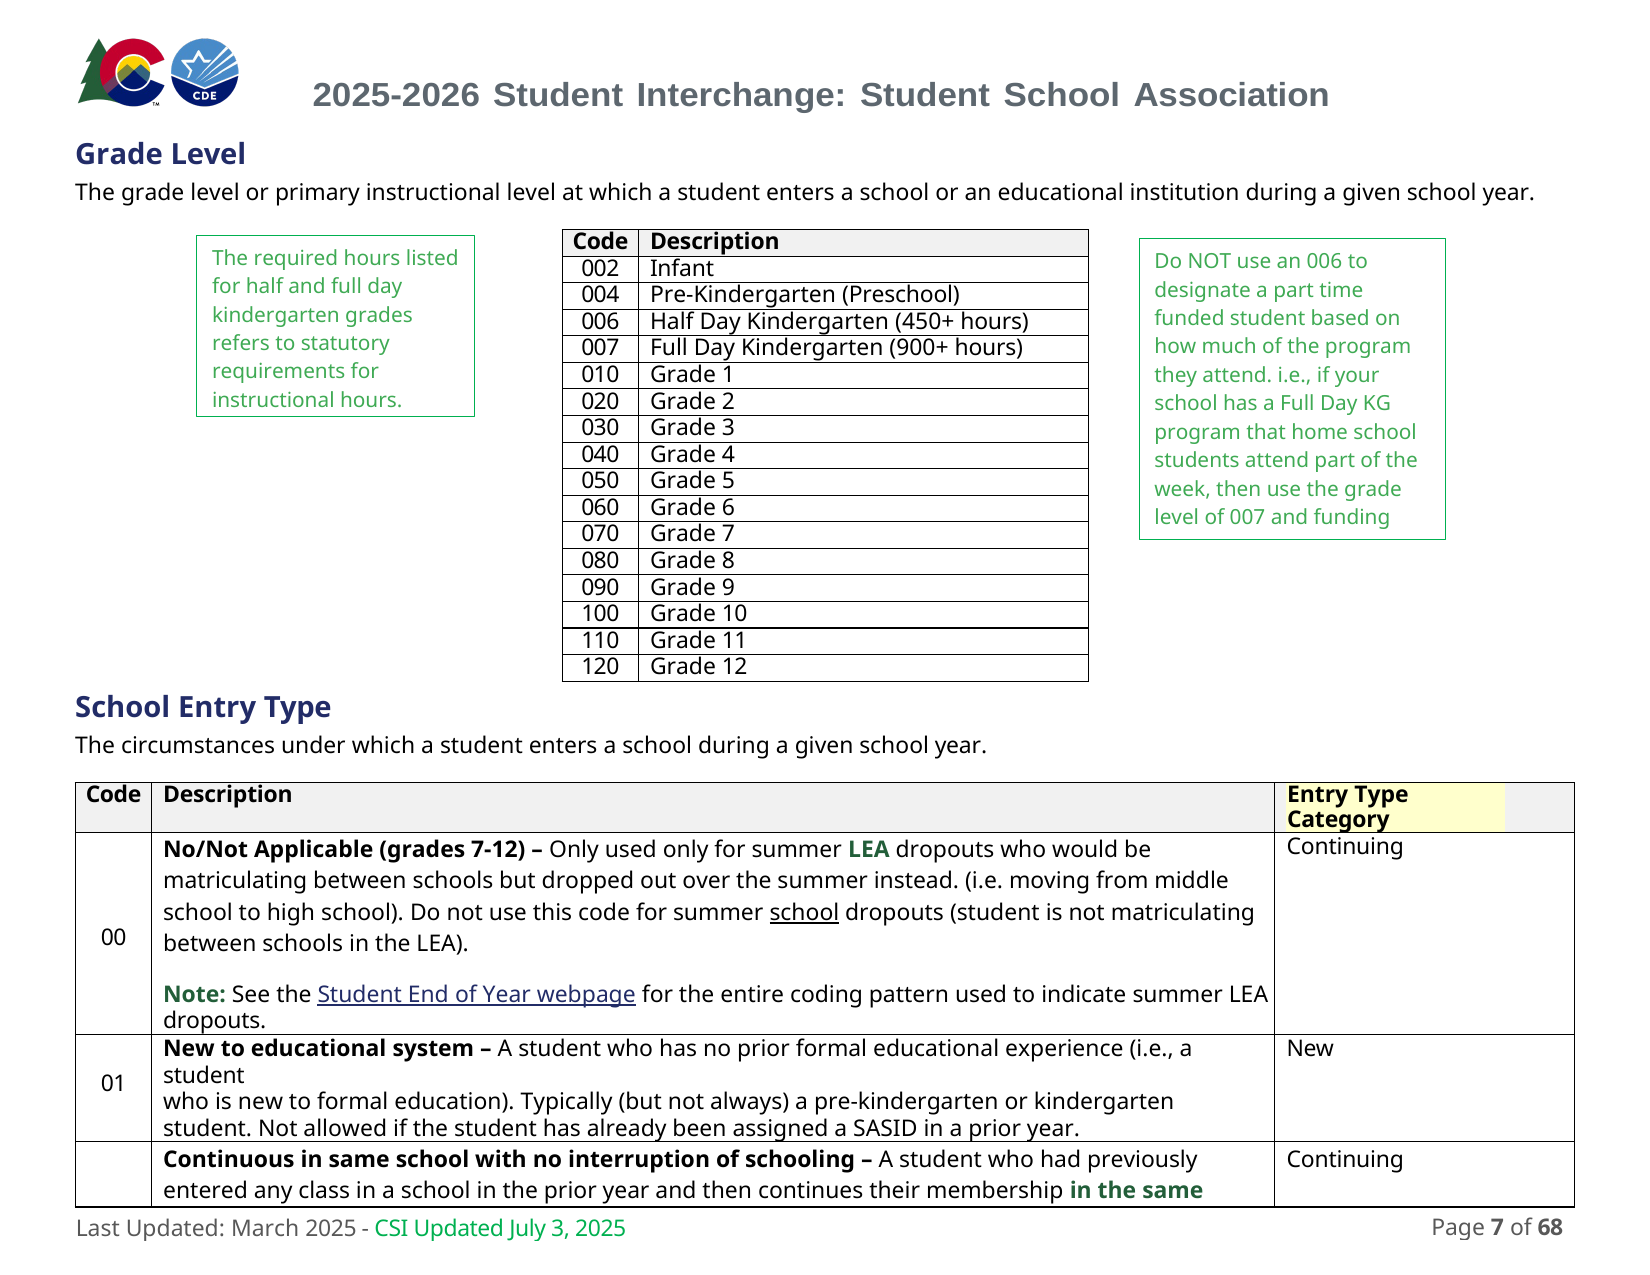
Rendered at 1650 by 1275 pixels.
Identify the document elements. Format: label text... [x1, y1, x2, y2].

table_cell 010 [563, 363, 638, 388]
table_cell 080 [563, 549, 638, 574]
table_cell 02 [76, 1142, 151, 1206]
table_cell 050 [563, 469, 638, 495]
table_cell Grade 9 [639, 575, 1088, 601]
table_cell No/Not Applicable (grades 7-12) – Only used only for summer LEA dropouts who would be matriculating between schools but dropped out over the summer instead. (i.e. moving from middle school to high school). Do not use this code for summer school dropouts (student is not matriculating between schools in the LEA). Note: See the Student End of Year webpage for the entire coding pattern used to indicate summer LEA dropouts. [152, 833, 1274, 1034]
table_cell Half Day Kindergarten (450+ hours) [639, 310, 1088, 335]
table_cell Grade 10 [639, 602, 1088, 627]
table_header Code [563, 230, 638, 256]
table_cell 040 [563, 443, 638, 468]
table_header Entry Type Category [1286, 783, 1505, 832]
table_cell 030 [563, 416, 638, 442]
table_cell 01 [76, 1035, 151, 1141]
picture [77, 37, 239, 107]
table_cell 007 [563, 336, 638, 362]
text The grade level or primary instructional level at which a student enters a school or an educational institution during a given school year. [75, 176, 1612, 207]
table_header Description [639, 230, 1088, 256]
table_cell Grade 11 [639, 629, 1088, 654]
subtitle School Entry Type [75, 687, 1612, 726]
table_cell Continuing [1275, 1142, 1574, 1206]
table_cell 006 [563, 310, 638, 335]
table_cell Pre-Kindergarten (Preschool) [639, 283, 1088, 309]
table_cell Full Day Kindergarten (900+ hours) [639, 336, 1088, 362]
table_cell 090 [563, 575, 638, 601]
table_cell 100 [563, 602, 638, 627]
table_cell Infant [639, 257, 1088, 282]
table_cell Grade 7 [639, 522, 1088, 548]
table_cell Continuing [1275, 833, 1574, 1034]
table_cell Grade 5 [639, 469, 1088, 495]
table_cell Grade 6 [639, 496, 1088, 521]
table_cell Grade 12 [639, 655, 1088, 681]
table_cell 004 [563, 283, 638, 309]
table_header [1505, 783, 1574, 832]
table_cell 020 [563, 389, 638, 415]
table_cell 002 [563, 257, 638, 282]
table_cell 110 [563, 629, 638, 654]
subtitle Grade Level [75, 134, 1612, 173]
table_cell 070 [563, 522, 638, 548]
table_cell Grade 3 [639, 416, 1088, 442]
table_header [1275, 783, 1286, 832]
table_header Code [76, 783, 151, 832]
table_cell 00 [76, 833, 151, 1034]
table_cell New [1275, 1035, 1574, 1141]
text The circumstances under which a student enters a school during a given school year. [75, 729, 1612, 760]
table_cell 120 [563, 655, 638, 681]
table_cell 060 [563, 496, 638, 521]
table_cell Grade 4 [639, 443, 1088, 468]
table_cell Grade 2 [639, 389, 1088, 415]
table_cell New to educational system – A student who has no prior formal educational experience (i.e., a student who is new to formal education). Typically (but not always) a pre-kindergarten or kindergarten student. Not allowed if the student has already been assigned a SASID in a prior year. [152, 1035, 1274, 1141]
table_header Description [152, 783, 1274, 832]
table_cell Grade 8 [639, 549, 1088, 574]
table_cell Grade 1 [639, 363, 1088, 388]
